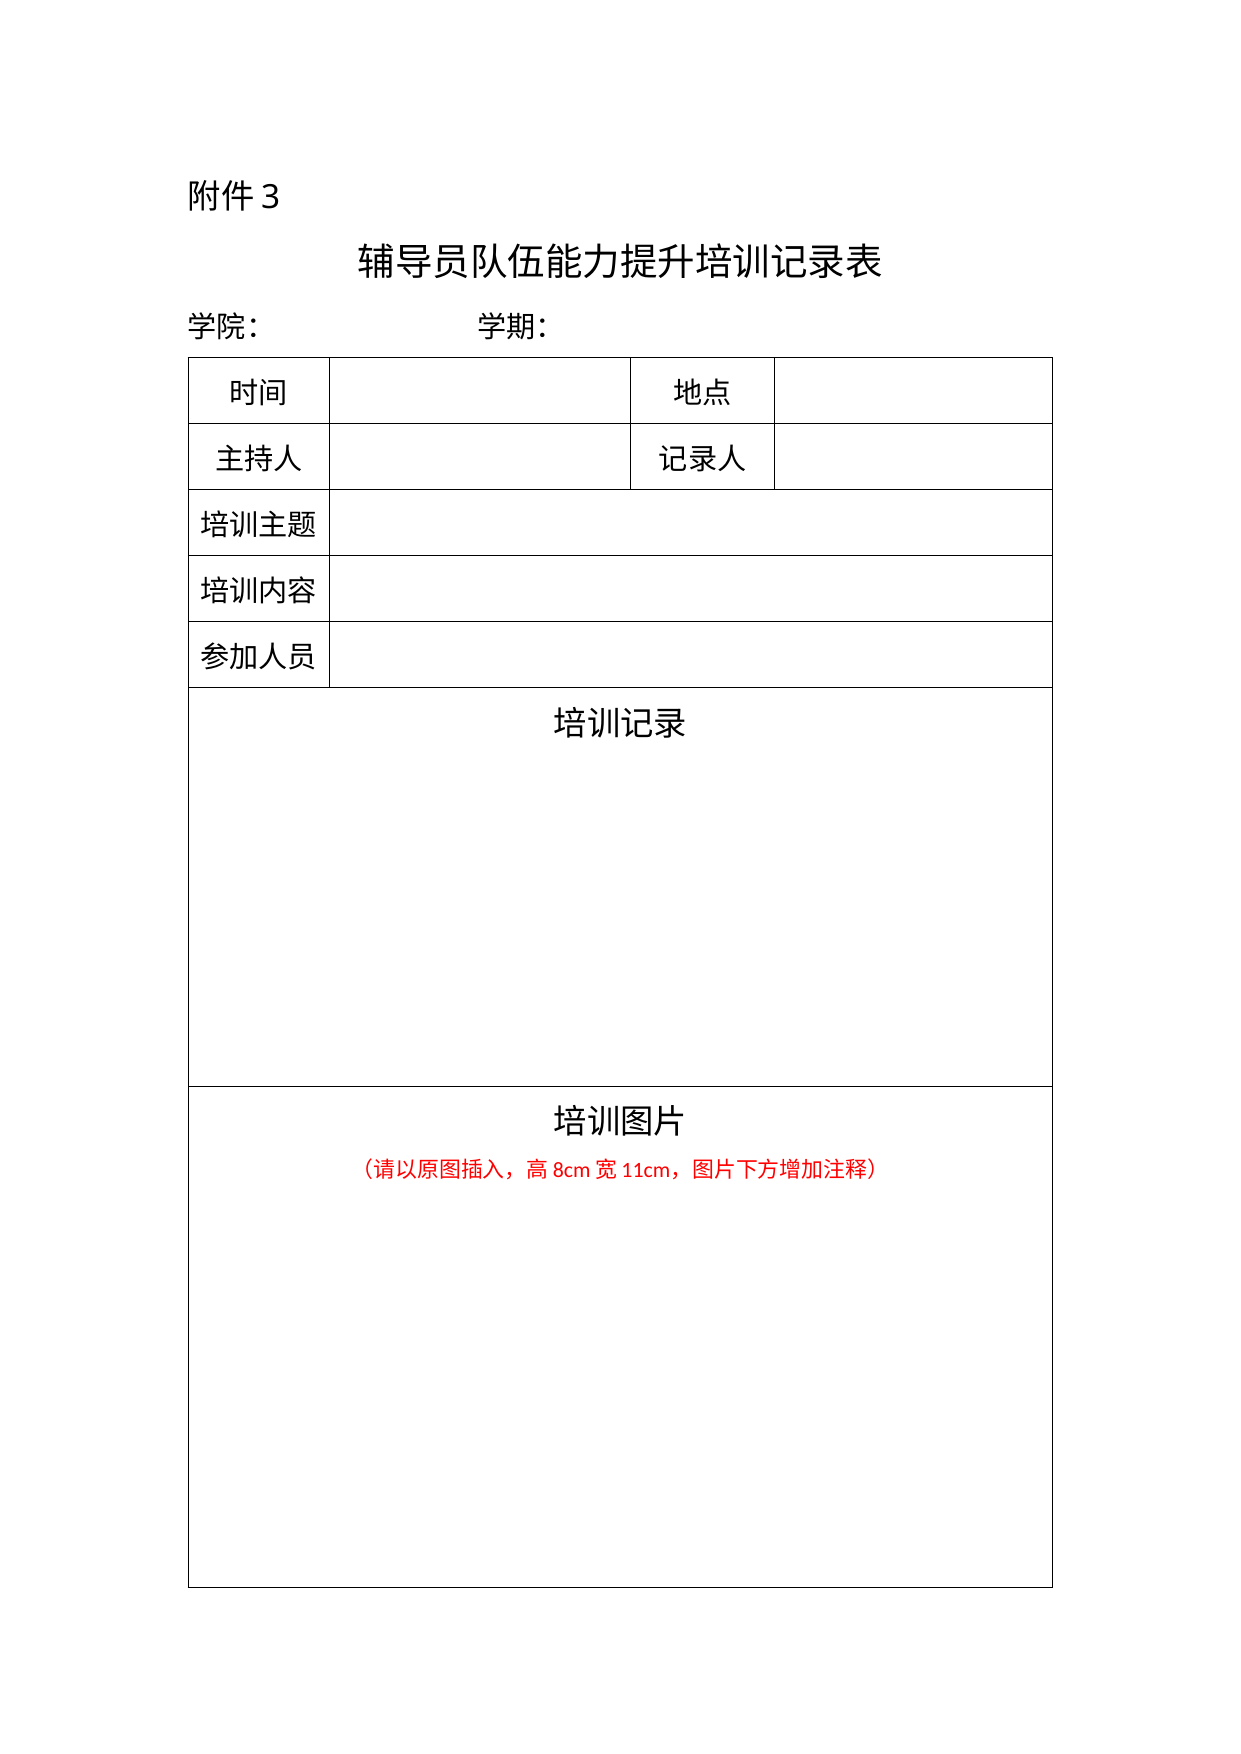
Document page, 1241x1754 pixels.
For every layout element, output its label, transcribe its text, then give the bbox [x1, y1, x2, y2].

table_cell 主持人 [189, 424, 329, 489]
table_header 地点 [631, 358, 774, 423]
table_cell [330, 556, 1052, 621]
table_cell 参加人员 [189, 622, 329, 687]
table_header [775, 358, 1052, 423]
table_cell 培训内容 [189, 556, 329, 621]
text 辅导员队伍能力提升培训记录表 [187, 227, 1053, 292]
table_cell [775, 424, 1052, 489]
table_cell 培训主题 [189, 490, 329, 555]
text 学院： 学期： [187, 292, 1053, 357]
table_cell 培训记录 [189, 688, 1052, 1086]
table_cell 培训图片 （请以原图插入，高8cm宽11cm，图片下方增加注释） [189, 1087, 1052, 1587]
table_header 时间 [189, 358, 329, 423]
text 附件3 [187, 162, 1053, 227]
table_header [330, 358, 630, 423]
table_cell [330, 424, 630, 489]
table_cell [330, 622, 1052, 687]
table_cell [330, 490, 1052, 555]
table_cell 记录人 [631, 424, 774, 489]
